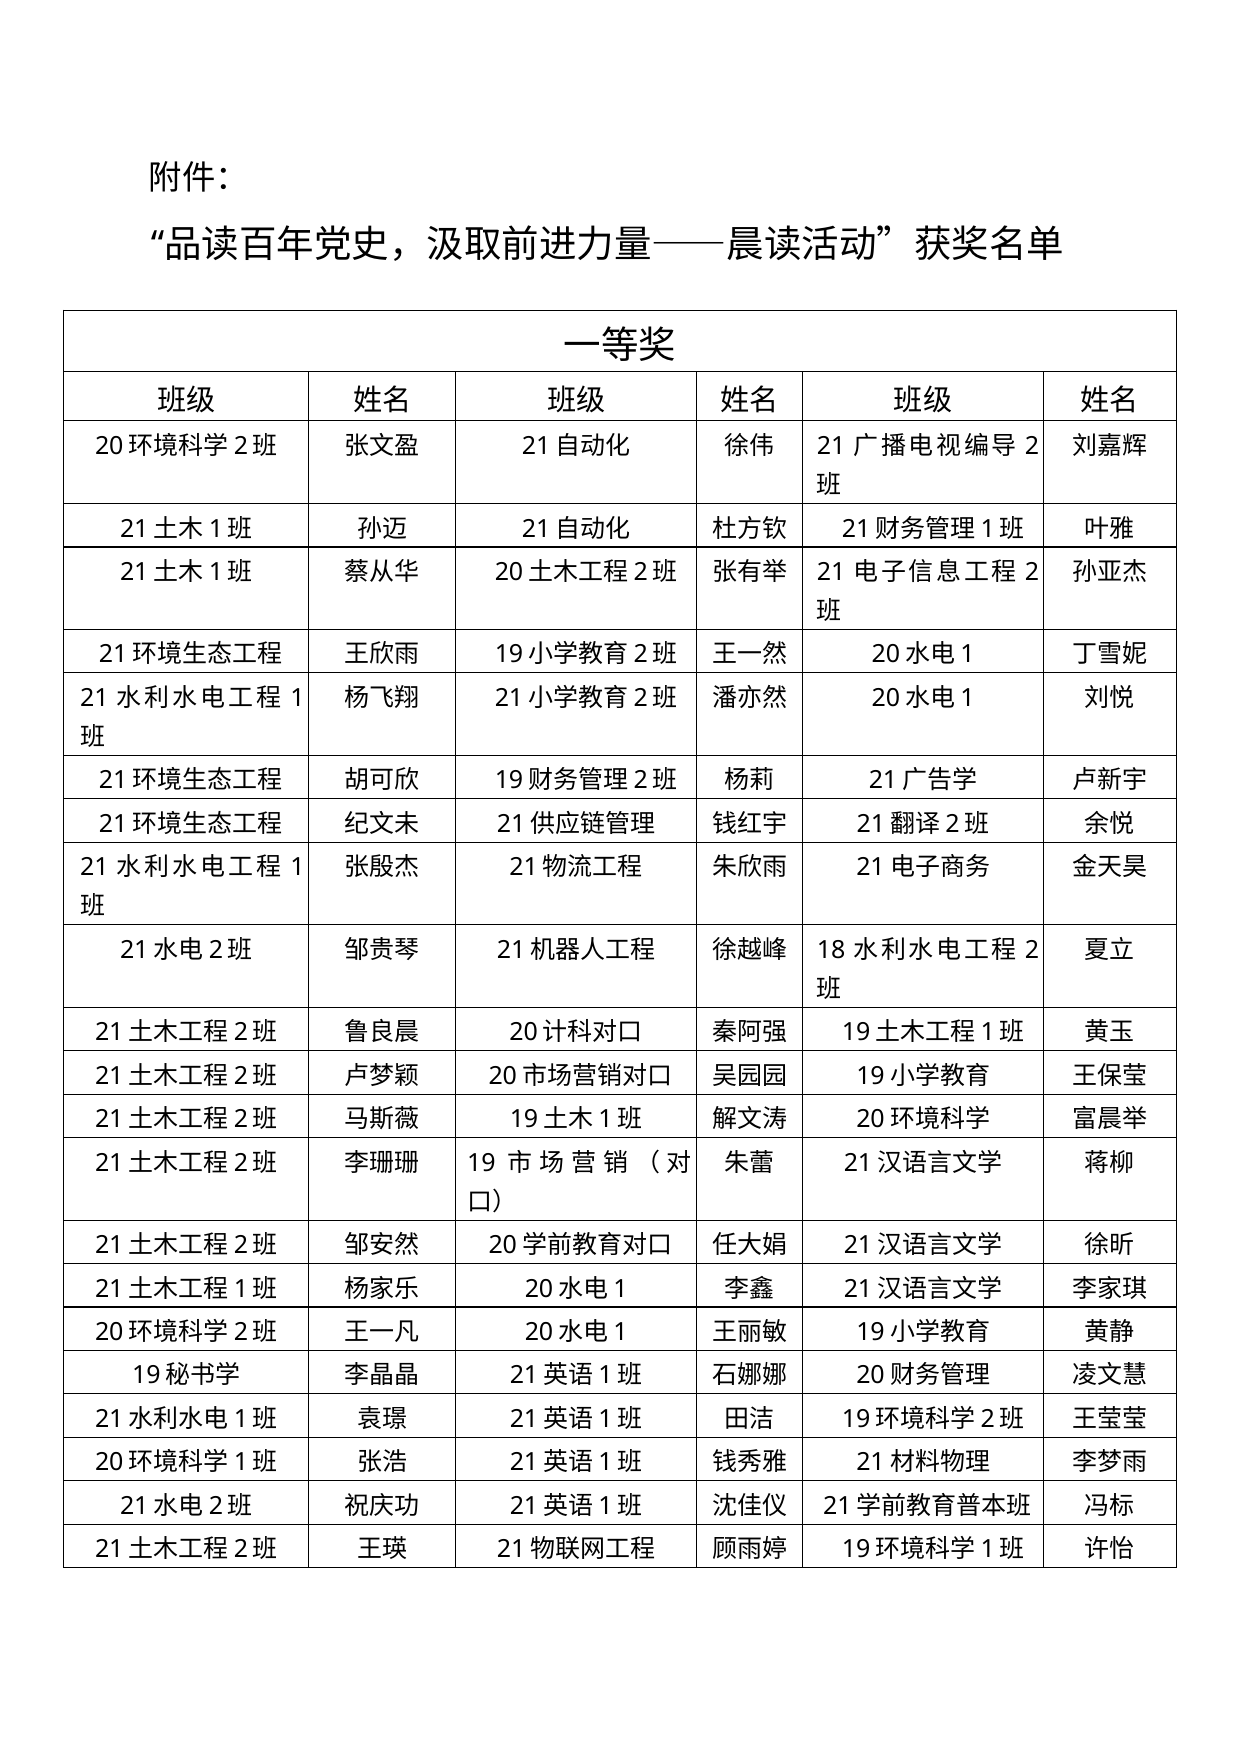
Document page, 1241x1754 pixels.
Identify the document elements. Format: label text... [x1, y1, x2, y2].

table_cell 20水电1 [803, 630, 1043, 672]
table_cell 钱秀雅 [697, 1438, 802, 1480]
text “品读百年党史，汲取前进力量——晨读活动”获奖名单 [151, 214, 1090, 269]
table_cell 21土木1班 [64, 504, 308, 546]
table_cell 21材料物理 [803, 1438, 1043, 1480]
table_cell 21汉语言文学 [803, 1264, 1043, 1306]
table_cell 王莹莹 [1044, 1394, 1176, 1437]
table_cell 19财务管理2班 [456, 756, 696, 798]
table_cell 张殷杰 [309, 843, 455, 924]
table_cell 孙迈 [309, 504, 455, 546]
table_cell 班级 [456, 372, 696, 420]
table_cell 卢新宇 [1044, 756, 1176, 798]
table_cell 黄静 [1044, 1308, 1176, 1350]
table_cell 21供应链管理 [456, 799, 696, 842]
table_cell 20水电1 [456, 1308, 696, 1350]
table_cell 顾雨婷 [697, 1525, 802, 1567]
table_cell 20计科对口 [456, 1008, 696, 1050]
table_cell 卢梦颖 [309, 1051, 455, 1093]
table_cell 21土木1班 [64, 548, 308, 629]
table_cell 杨家乐 [309, 1264, 455, 1306]
table_cell 19市场营销（对口） [456, 1138, 696, 1219]
table_cell 杨莉 [697, 756, 802, 798]
table_cell 刘悦 [1044, 673, 1176, 755]
table_cell 解文涛 [697, 1095, 802, 1137]
table_cell 班级 [64, 372, 308, 420]
table_cell 王丽敏 [697, 1308, 802, 1350]
table_cell 21机器人工程 [456, 925, 696, 1007]
table_cell 王欣雨 [309, 630, 455, 672]
table_cell 班级 [803, 372, 1043, 420]
table_cell 21水利水电工程1班 [64, 843, 308, 924]
table_cell 杜方钦 [697, 504, 802, 546]
table_cell 许怡 [1044, 1525, 1176, 1567]
table_cell 20水电1 [456, 1264, 696, 1306]
table_cell 20环境科学2班 [64, 1308, 308, 1350]
table_cell 20环境科学2班 [64, 421, 308, 503]
table_cell 王一然 [697, 630, 802, 672]
table_cell 吴园园 [697, 1051, 802, 1093]
table_cell 张文盈 [309, 421, 455, 503]
table_cell 石娜娜 [697, 1351, 802, 1393]
table_cell 姓名 [1044, 372, 1176, 420]
table_cell 19环境科学1班 [803, 1525, 1043, 1567]
table_cell 21水利水电1班 [64, 1394, 308, 1437]
table_cell 冯标 [1044, 1481, 1176, 1523]
table_cell 21翻译2班 [803, 799, 1043, 842]
table_cell 20财务管理 [803, 1351, 1043, 1393]
table_cell 19秘书学 [64, 1351, 308, 1393]
table_cell 19小学教育2班 [456, 630, 696, 672]
table_cell 21汉语言文学 [803, 1138, 1043, 1219]
table_cell 田洁 [697, 1394, 802, 1437]
table_cell 21英语1班 [456, 1481, 696, 1523]
table_cell 潘亦然 [697, 673, 802, 755]
table_cell 21土木工程2班 [64, 1221, 308, 1263]
table_cell 19小学教育 [803, 1051, 1043, 1093]
table_cell 李珊珊 [309, 1138, 455, 1219]
table_cell 21土木工程2班 [64, 1095, 308, 1137]
table_cell 21英语1班 [456, 1394, 696, 1437]
table_cell 21物流工程 [456, 843, 696, 924]
table_cell 19小学教育 [803, 1308, 1043, 1350]
table_cell 邹贵琴 [309, 925, 455, 1007]
table_cell 21土木工程2班 [64, 1138, 308, 1219]
table_cell 黄玉 [1044, 1008, 1176, 1050]
table_cell 20环境科学1班 [64, 1438, 308, 1480]
table_cell 21水电2班 [64, 925, 308, 1007]
table_cell 21自动化 [456, 421, 696, 503]
table_cell 徐昕 [1044, 1221, 1176, 1263]
table_cell 21水利水电工程1班 [64, 673, 308, 755]
table_cell 蔡从华 [309, 548, 455, 629]
table_cell 21物联网工程 [456, 1525, 696, 1567]
table_cell 21电子信息工程2班 [803, 548, 1043, 629]
table_cell 姓名 [697, 372, 802, 420]
table_cell 李家琪 [1044, 1264, 1176, 1306]
table_cell 21汉语言文学 [803, 1221, 1043, 1263]
table_cell 余悦 [1044, 799, 1176, 842]
table_cell 凌文慧 [1044, 1351, 1176, 1393]
table_cell 19土木工程1班 [803, 1008, 1043, 1050]
table_cell 21英语1班 [456, 1351, 696, 1393]
table_cell 叶雅 [1044, 504, 1176, 546]
table_cell 姓名 [309, 372, 455, 420]
table_cell 21广播电视编导2班 [803, 421, 1043, 503]
table_cell 朱蕾 [697, 1138, 802, 1219]
table_cell 张浩 [309, 1438, 455, 1480]
table_cell 任大娟 [697, 1221, 802, 1263]
table_cell 孙亚杰 [1044, 548, 1176, 629]
table_cell 徐越峰 [697, 925, 802, 1007]
table_cell 王保莹 [1044, 1051, 1176, 1093]
table_cell 夏立 [1044, 925, 1176, 1007]
table_cell 祝庆功 [309, 1481, 455, 1523]
table_cell 18水利水电工程2班 [803, 925, 1043, 1007]
table_cell 21小学教育2班 [456, 673, 696, 755]
table_cell 蒋柳 [1044, 1138, 1176, 1219]
table_cell 富晨举 [1044, 1095, 1176, 1137]
table_cell 21英语1班 [456, 1438, 696, 1480]
table_cell 王一凡 [309, 1308, 455, 1350]
text 附件： [148, 151, 1090, 199]
table_cell 朱欣雨 [697, 843, 802, 924]
table_cell 21土木工程1班 [64, 1264, 308, 1306]
table_cell 王瑛 [309, 1525, 455, 1567]
table_cell 20土木工程2班 [456, 548, 696, 629]
table_cell 20环境科学 [803, 1095, 1043, 1137]
table_cell 丁雪妮 [1044, 630, 1176, 672]
table_cell 21土木工程2班 [64, 1525, 308, 1567]
table_cell 沈佳仪 [697, 1481, 802, 1523]
table_cell 刘嘉辉 [1044, 421, 1176, 503]
table_cell 21电子商务 [803, 843, 1043, 924]
table_cell 钱红宇 [697, 799, 802, 842]
table_cell 21广告学 [803, 756, 1043, 798]
table_cell 徐伟 [697, 421, 802, 503]
table_cell 李梦雨 [1044, 1438, 1176, 1480]
table_cell 马斯薇 [309, 1095, 455, 1137]
table_cell 鲁良晨 [309, 1008, 455, 1050]
table_cell 秦阿强 [697, 1008, 802, 1050]
table_cell 袁璟 [309, 1394, 455, 1437]
table_cell 21财务管理1班 [803, 504, 1043, 546]
table_cell 邹安然 [309, 1221, 455, 1263]
table_cell 21自动化 [456, 504, 696, 546]
table_cell 21水电2班 [64, 1481, 308, 1523]
table_cell 21环境生态工程 [64, 756, 308, 798]
table_cell 金天昊 [1044, 843, 1176, 924]
table_cell 21土木工程2班 [64, 1051, 308, 1093]
table_cell 21学前教育普本班 [803, 1481, 1043, 1523]
table_cell 杨飞翔 [309, 673, 455, 755]
table_cell 21环境生态工程 [64, 799, 308, 842]
table_cell 20学前教育对口 [456, 1221, 696, 1263]
table_cell 张有举 [697, 548, 802, 629]
table_header 一等奖 [64, 311, 1176, 371]
table_cell 李鑫 [697, 1264, 802, 1306]
table_cell 纪文未 [309, 799, 455, 842]
table_cell 李晶晶 [309, 1351, 455, 1393]
table_cell 胡可欣 [309, 756, 455, 798]
table_cell 20市场营销对口 [456, 1051, 696, 1093]
table_cell 19环境科学2班 [803, 1394, 1043, 1437]
table_cell 21环境生态工程 [64, 630, 308, 672]
table_cell 20水电1 [803, 673, 1043, 755]
table_cell 21土木工程2班 [64, 1008, 308, 1050]
table_cell 19土木1班 [456, 1095, 696, 1137]
